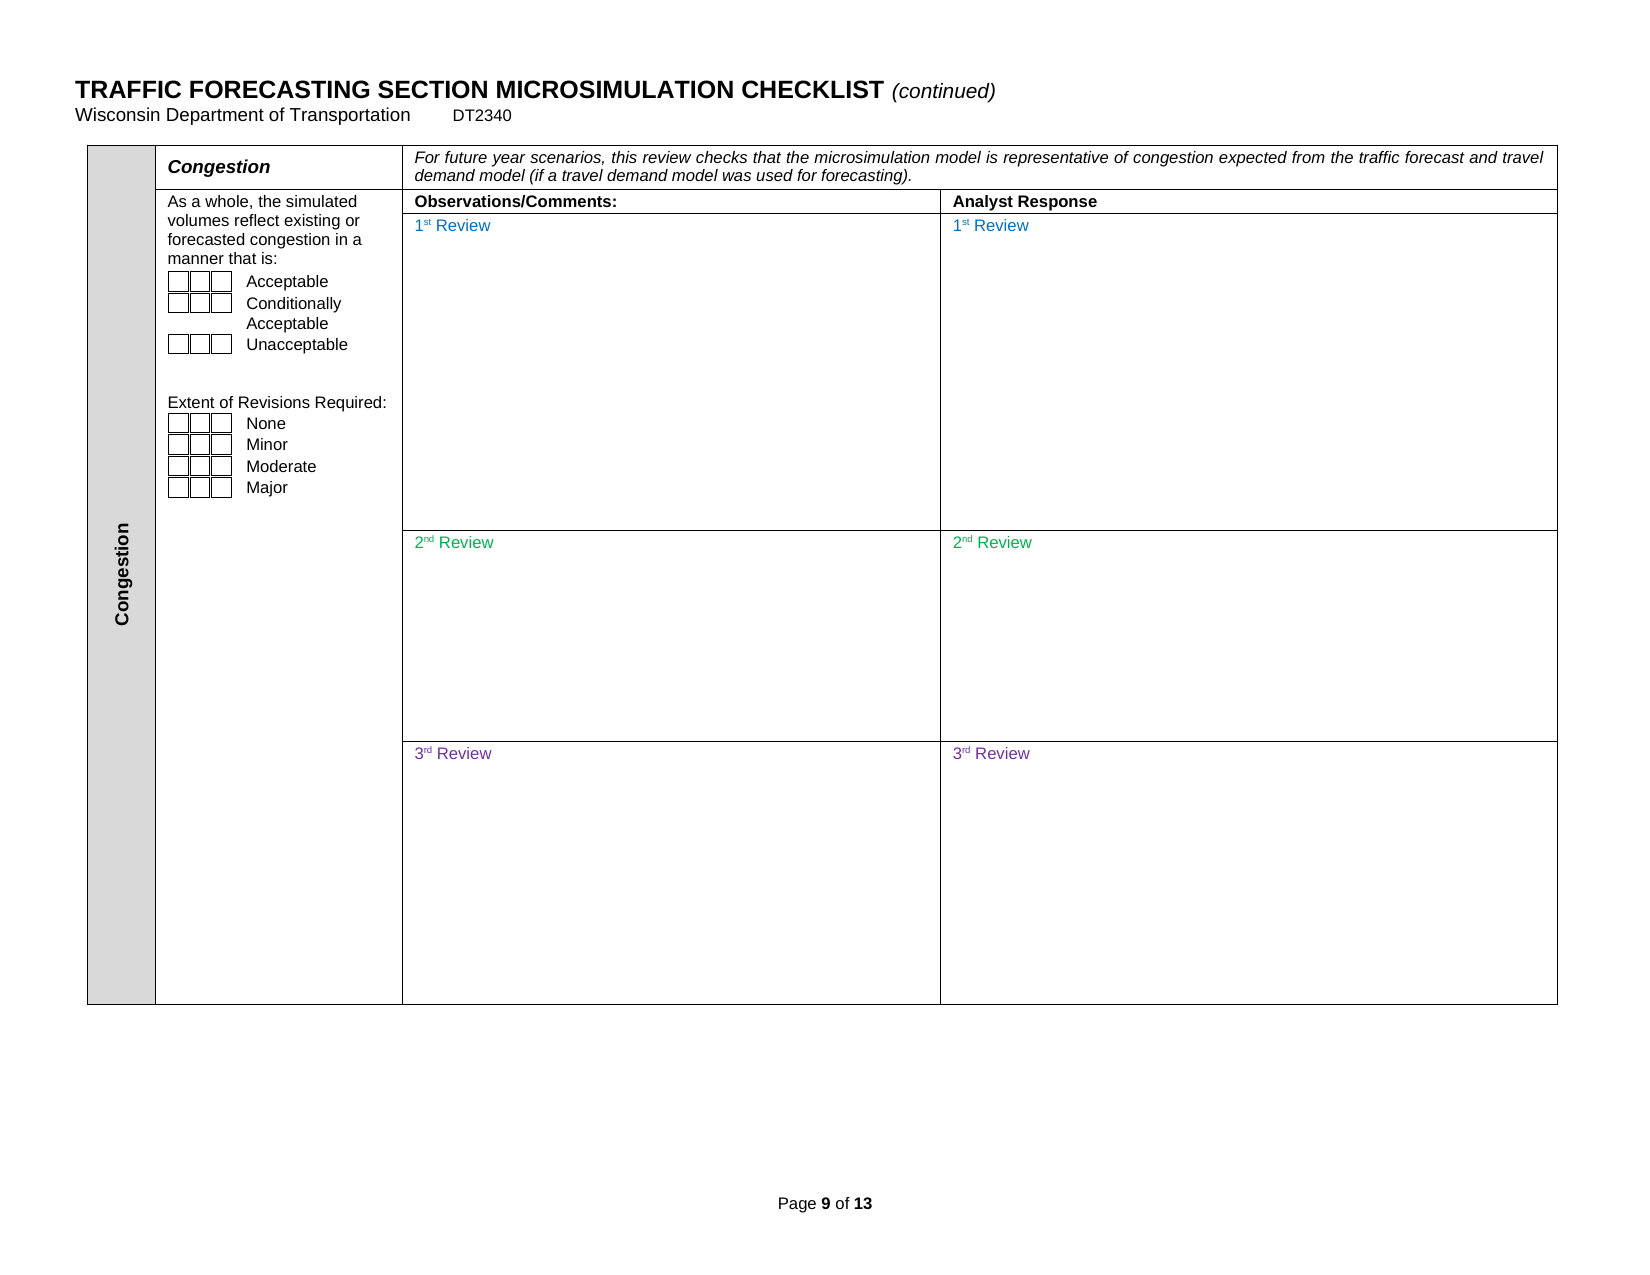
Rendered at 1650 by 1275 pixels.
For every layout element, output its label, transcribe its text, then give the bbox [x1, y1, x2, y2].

table_header Congestion [156, 146, 402, 188]
table_cell As a whole, the simulated volumes reflect existing or forecasted congestion in a manner that is: Acceptable Conditionally Acceptable Unacceptable Extent of Revisions Required: None Minor Moderate Major [156, 190, 402, 1004]
table_cell 3rd Review [403, 742, 940, 1004]
table_cell 2nd Review [941, 531, 1557, 741]
table_cell 1st Review [403, 214, 940, 530]
table_cell 3rd Review [941, 742, 1557, 1004]
table_header For future year scenarios, this review checks that the microsimulation model is representative of congestion expected from the traffic forecast and travel demand model (if a travel demand model was used for forecasting). [403, 146, 1557, 188]
table_cell 1st Review [941, 214, 1557, 530]
table_cell Analyst Response [941, 190, 1557, 213]
table_cell 2nd Review [403, 531, 940, 741]
table_header Congestion [88, 146, 155, 1004]
table_cell Observations/Comments: [403, 190, 940, 213]
